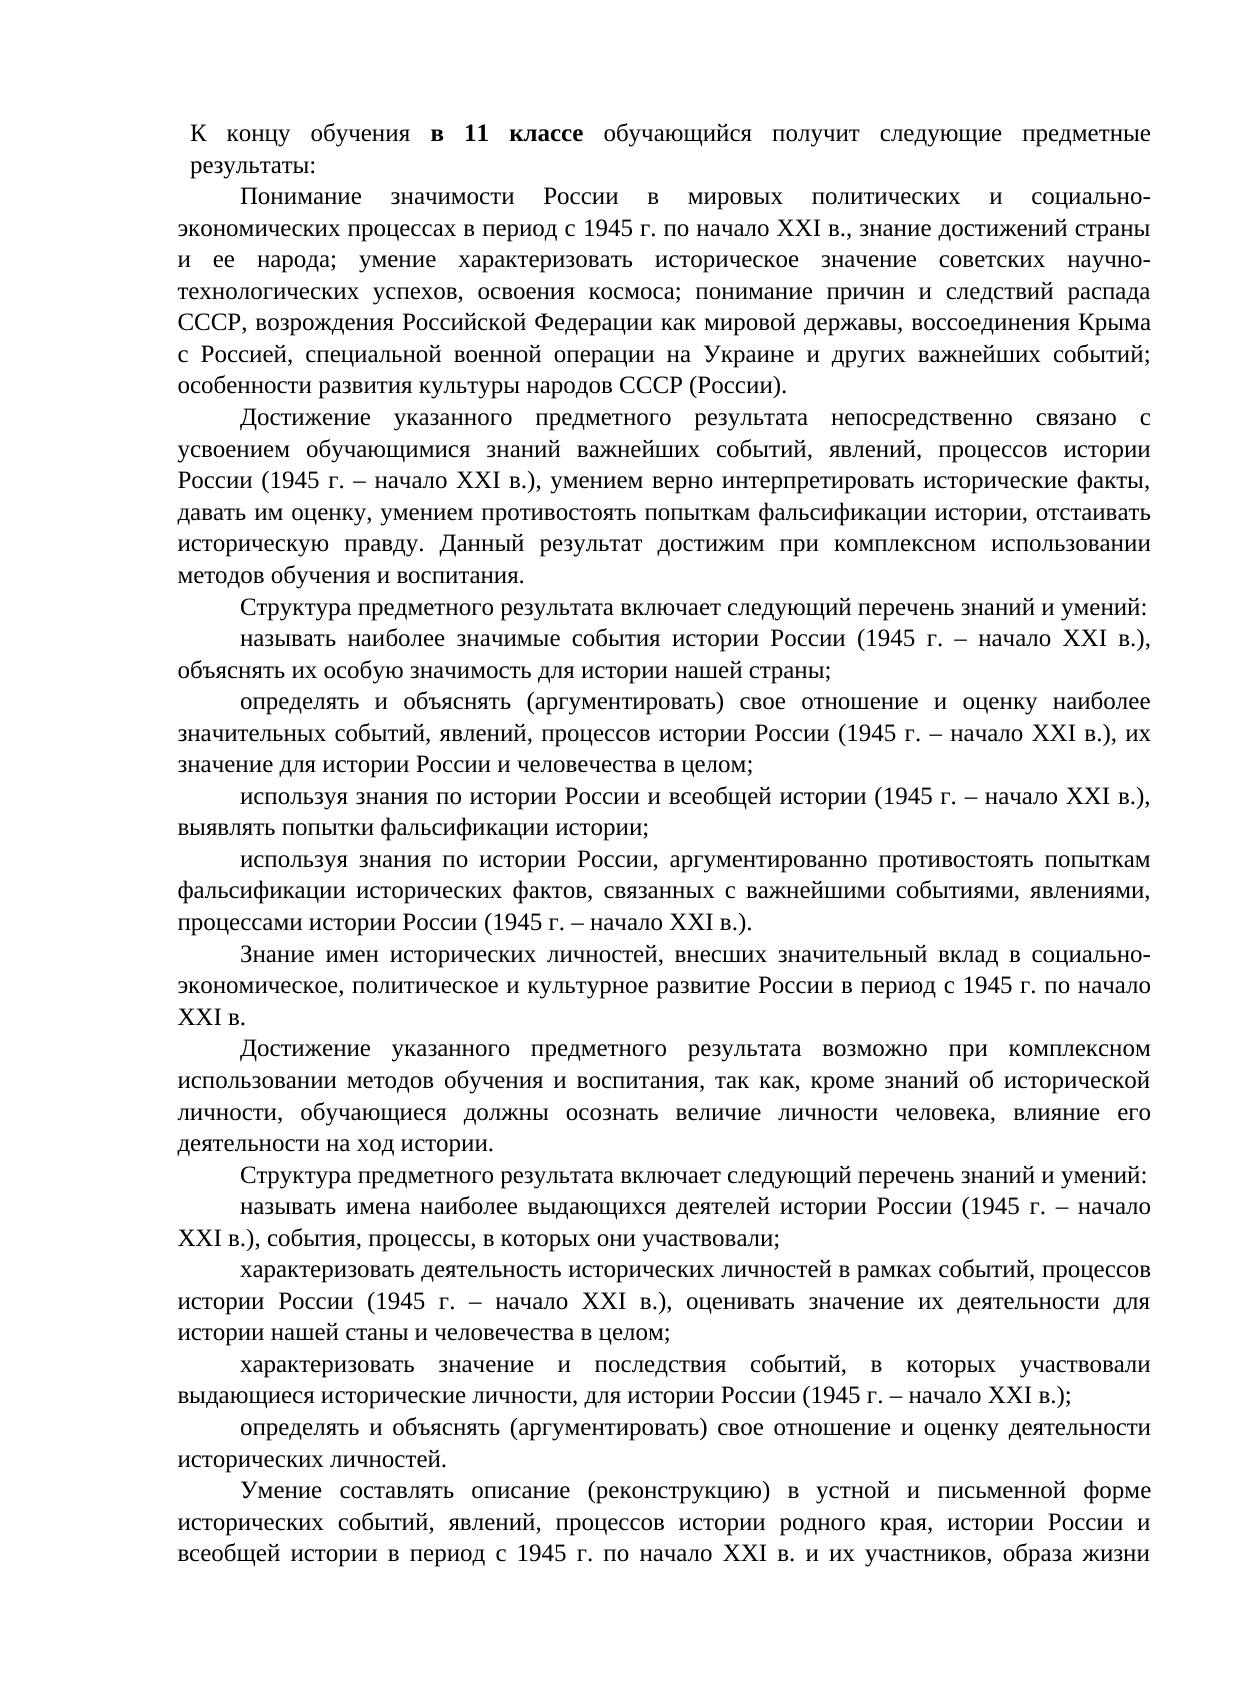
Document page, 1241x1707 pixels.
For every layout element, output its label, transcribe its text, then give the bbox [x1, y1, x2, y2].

text Структура предметного результата включает следующий перечень знаний и умений: [177, 592, 1152, 620]
text используя знания по истории России, аргументированно противостоять попыткам фальсификации исторических фактов, связанных с важнейшими событиями, явлениями, процессами истории России (1945 г. – начало ХХI в.). [177, 844, 1152, 936]
text используя знания по истории России и всеобщей истории (1945 г. – начало ХХI в.), выявлять попытки фальсификации истории; [177, 781, 1152, 841]
text Понимание значимости России в мировых политических и социально-экономических процессах в период с 1945 г. по начало ХХI в., знание достижений страны и ее народа; умение характеризовать историческое значение советских научно-технологических успехов, освоения космоса; понимание причин и следствий распада СССР, возрождения Российской Федерации как мировой державы, воссоединения Крыма с Россией, специальной военной операции на Украине и других важнейших событий; особенности развития культуры народов СССР (России). [177, 181, 1152, 399]
text Достижение указанного предметного результата возможно при комплексном использовании методов обучения и воспитания, так как, кроме знаний об исторической личности, обучающиеся должны осознать величие личности человека, влияние его деятельности на ход истории. [177, 1033, 1152, 1157]
text Достижение указанного предметного результата непосредственно связано с усвоением обучающимися знаний важнейших событий, явлений, процессов истории России (1945 г. – начало ХХI в.), умением верно интерпретировать исторические факты, давать им оценку, умением противостоять попыткам фальсификации истории, отстаивать историческую правду. Данный результат достижим при комплексном использовании методов обучения и воспитания. [177, 402, 1152, 589]
text Структура предметного результата включает следующий перечень знаний и умений: [177, 1160, 1152, 1188]
text определять и объяснять (аргументировать) свое отношение и оценку деятельности исторических личностей. [177, 1412, 1152, 1472]
text называть наиболее значимые события истории России (1945 г. – начало ХХI в.), объяснять их особую значимость для истории нашей страны; [177, 623, 1152, 683]
text определять и объяснять (аргументировать) свое отношение и оценку наиболее значительных событий, явлений, процессов истории России (1945 г. – начало ХХI в.), их значение для истории России и человечества в целом; [177, 686, 1152, 778]
text К концу обучения в 11 классе обучающийся получит следующие предметные результаты: [190, 118, 1152, 178]
text характеризовать значение и последствия событий, в которых участвовали выдающиеся исторические личности, для истории России (1945 г. – начало ХХI в.); [177, 1349, 1152, 1409]
text называть имена наиболее выдающихся деятелей истории России (1945 г. – начало ХХI в.), события, процессы, в которых они участвовали; [177, 1191, 1152, 1252]
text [177, 1475, 1152, 1567]
text характеризовать деятельность исторических личностей в рамках событий, процессов истории России (1945 г. – начало ХХI в.), оценивать значение их деятельности для истории нашей станы и человечества в целом; [177, 1254, 1152, 1346]
text Знание имен исторических личностей, внесших значительный вклад в социально-экономическое, политическое и культурное развитие России в период с 1945 г. по начало ХХI в. [177, 939, 1152, 1031]
